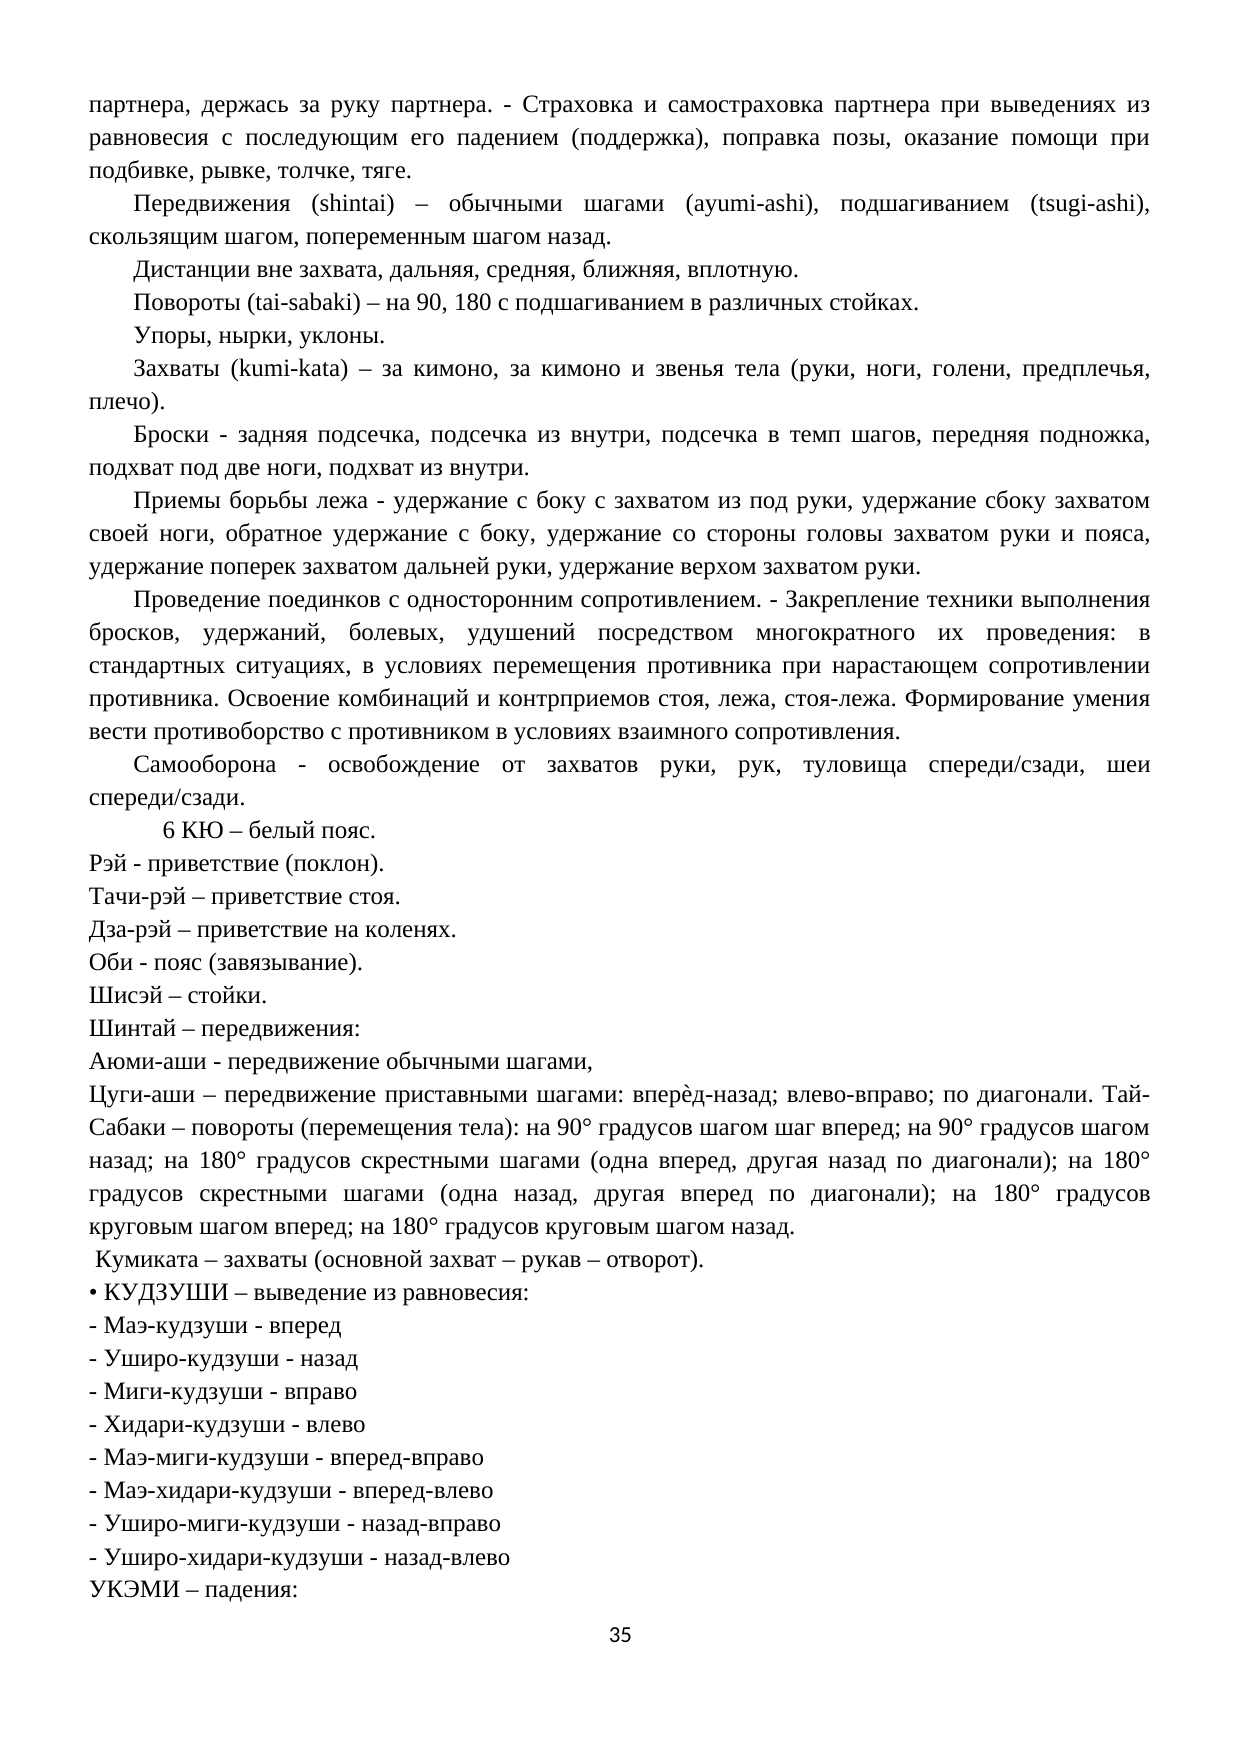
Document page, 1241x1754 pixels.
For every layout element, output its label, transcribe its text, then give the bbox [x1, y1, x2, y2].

text Рэй - приветствие (поклон). [89, 848, 1151, 877]
text Передвижения (shintai) – обычными шагами (ayumi-ashi), подшагиванием (tsugi-ashi), скользящим шагом, попеременным шагом назад. [89, 188, 1151, 249]
text Дистанции вне захвата, дальняя, средняя, ближняя, вплотную. [89, 254, 1151, 282]
text • КУДЗУШИ – выведение из равновесия: [89, 1277, 1151, 1306]
text Цуги-аши – передвижение приставными шагами: вперѐд-назад; влево-вправо; по диагонали. Тай-Сабаки – повороты (перемещения тела): на 90° градусов шагом шаг вперед; на 90° градусов шагом назад; на 180° градусов скрестными шагами (одна вперед, другая назад по диагонали); на 180° градусов скрестными шагами (одна назад, другая вперед по диагонали); на 180° градусов круговым шагом вперед; на 180° градусов круговым шагом назад. [89, 1079, 1151, 1240]
text - Хидари-кудзуши - влево [89, 1409, 1151, 1438]
text - Уширо-кудзуши - назад [89, 1343, 1151, 1372]
text Захваты (kumi-kata) – за кимоно, за кимоно и звенья тела (руки, ноги, голени, предплечья, плечо). [89, 353, 1151, 414]
text 6 КЮ – белый пояс. [89, 815, 1151, 844]
text Шинтай – передвижения: [89, 1013, 1151, 1042]
text Самооборона - освобождение от захватов руки, рук, туловища спереди/сзади, шеи спереди/сзади. [89, 749, 1151, 811]
text Проведение поединков с односторонним сопротивлением. - Закрепление техники выполнения бросков, удержаний, болевых, удушений посредством многократного их проведения: в стандартных ситуациях, в условиях перемещения противника при нарастающем сопротивлении противника. Освоение комбинаций и контрприемов стоя, лежа, стоя-лежа. Формирование умения вести противоборство с противником в условиях взаимного сопротивления. [89, 584, 1151, 745]
text Аюми-аши - передвижение обычными шагами, [89, 1046, 1151, 1075]
text - Уширо-хидари-кудзуши - назад-влево [89, 1542, 1151, 1570]
text Тачи-рэй – приветствие стоя. [89, 881, 1151, 910]
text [89, 89, 1151, 183]
text Шисэй – стойки. [89, 980, 1151, 1009]
text Приемы борьбы лежа - удержание с боку с захватом из под руки, удержание сбоку захватом своей ноги, обратное удержание с боку, удержание со стороны головы захватом руки и пояса, удержание поперек захватом дальней руки, удержание верхом захватом руки. [89, 485, 1151, 580]
text Кумиката – захваты (основной захват – рукав – отворот). [89, 1244, 1151, 1273]
text - Миги-кудзуши - вправо [89, 1376, 1151, 1405]
text - Маэ-миги-кудзуши - вперед-вправо [89, 1442, 1151, 1471]
text Оби - пояс (завязывание). [89, 947, 1151, 976]
text - Маэ-хидари-кудзуши - вперед-влево [89, 1476, 1151, 1504]
text Повороты (tai-sabaki) – на 90, 180 с подшагиванием в различных стойках. [89, 287, 1151, 316]
text Дза-рэй – приветствие на коленях. [89, 914, 1151, 943]
text - Уширо-миги-кудзуши - назад-вправо [89, 1508, 1151, 1537]
text УКЭМИ – падения: [89, 1574, 1151, 1603]
text - Маэ-кудзуши - вперед [89, 1310, 1151, 1339]
text Броски - задняя подсечка, подсечка из внутри, подсечка в темп шагов, передняя подножка, подхват под две ноги, подхват из внутри. [89, 419, 1151, 481]
text Упоры, нырки, уклоны. [89, 320, 1151, 348]
